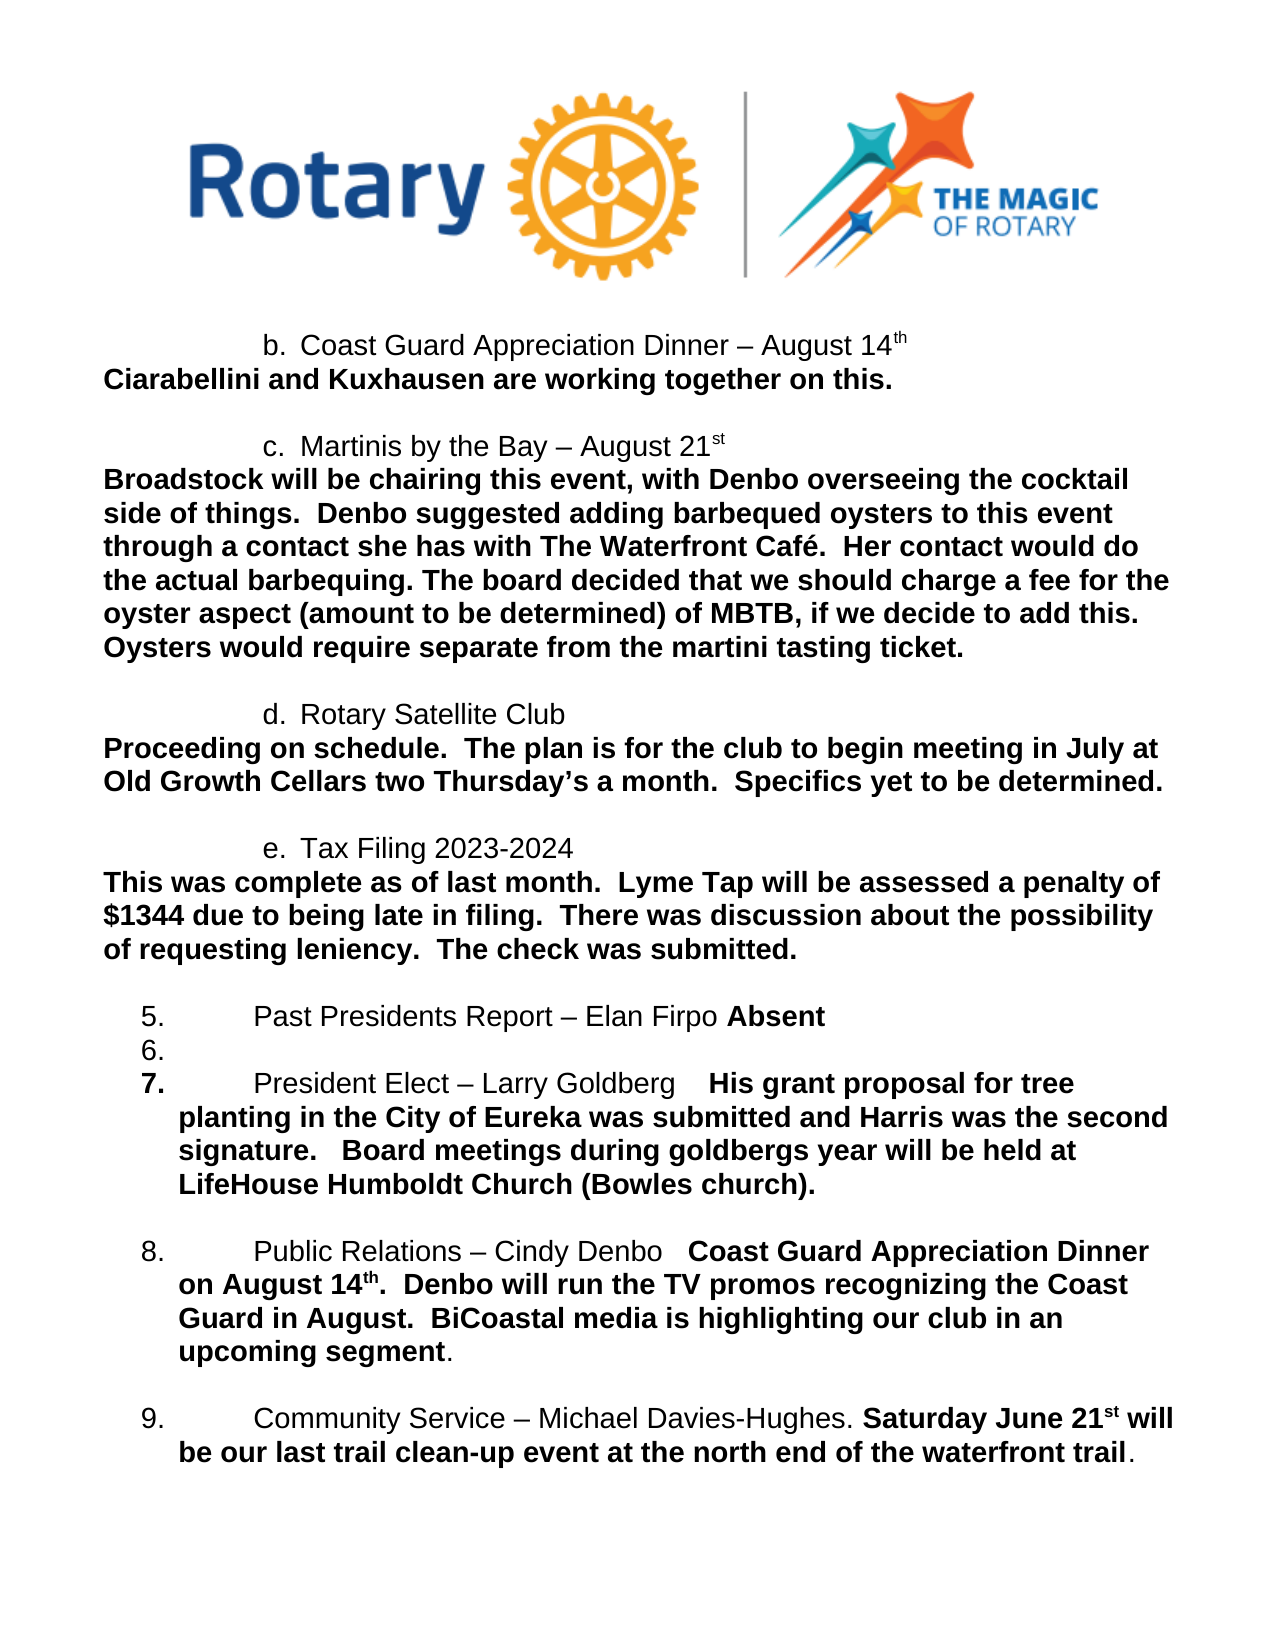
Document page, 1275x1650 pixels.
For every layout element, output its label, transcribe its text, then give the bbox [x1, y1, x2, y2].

list Tax Filing 2023-2024 [262, 831, 1181, 865]
list Coast Guard Appreciation Dinner – August 14th [262, 328, 1181, 362]
text Broadstock will be chairing this event, with Denbo overseeing the cocktail side of things. Denbo suggested adding barbequed oysters to this event through a contact she has with The Waterfront Café. Her contact would do the actual barbequing. The board decided that we should charge a fee for the oyster aspect (amount to be determined) of MBTB, if we decide to add this. Oysters would require separate from the martini tasting ticket. [103, 462, 1181, 663]
picture [145, 46, 1139, 310]
text Proceeding on schedule. The plan is for the club to begin meeting in July at Old Growth Cellars two Thursday’s a month. Specifics yet to be determined. [103, 731, 1181, 798]
text This was complete as of last month. Lyme Tap will be assessed a penalty of $1344 due to being late in filing. There was discussion about the possibility of requesting leniency. The check was submitted. [103, 865, 1181, 965]
list President Elect – Larry Goldberg His grant proposal for tree planting in the City of Eureka was submitted and Harris was the second signature. Board meetings during goldbergs year will be held at LifeHouse Humboldt Church (Bowles church). [141, 1066, 1181, 1200]
list Public Relations – Cindy Denbo Coast Guard Appreciation Dinner on August 14th. Denbo will run the TV promos recognizing the Coast Guard in August. BiCoastal media is highlighting our club in an upcoming segment. [141, 1234, 1181, 1368]
list Community Service – Michael Davies-Hughes. Saturday June 21st will be our last trail clean-up event at the north end of the waterfront trail. [141, 1401, 1181, 1468]
list Past Presidents Report – Elan Firpo Absent [141, 999, 1181, 1032]
list Martinis by the Bay – August 21st [262, 429, 1181, 462]
list Rotary Satellite Club [262, 697, 1181, 731]
text Ciarabellini and Kuxhausen are working together on this. [103, 362, 1181, 395]
